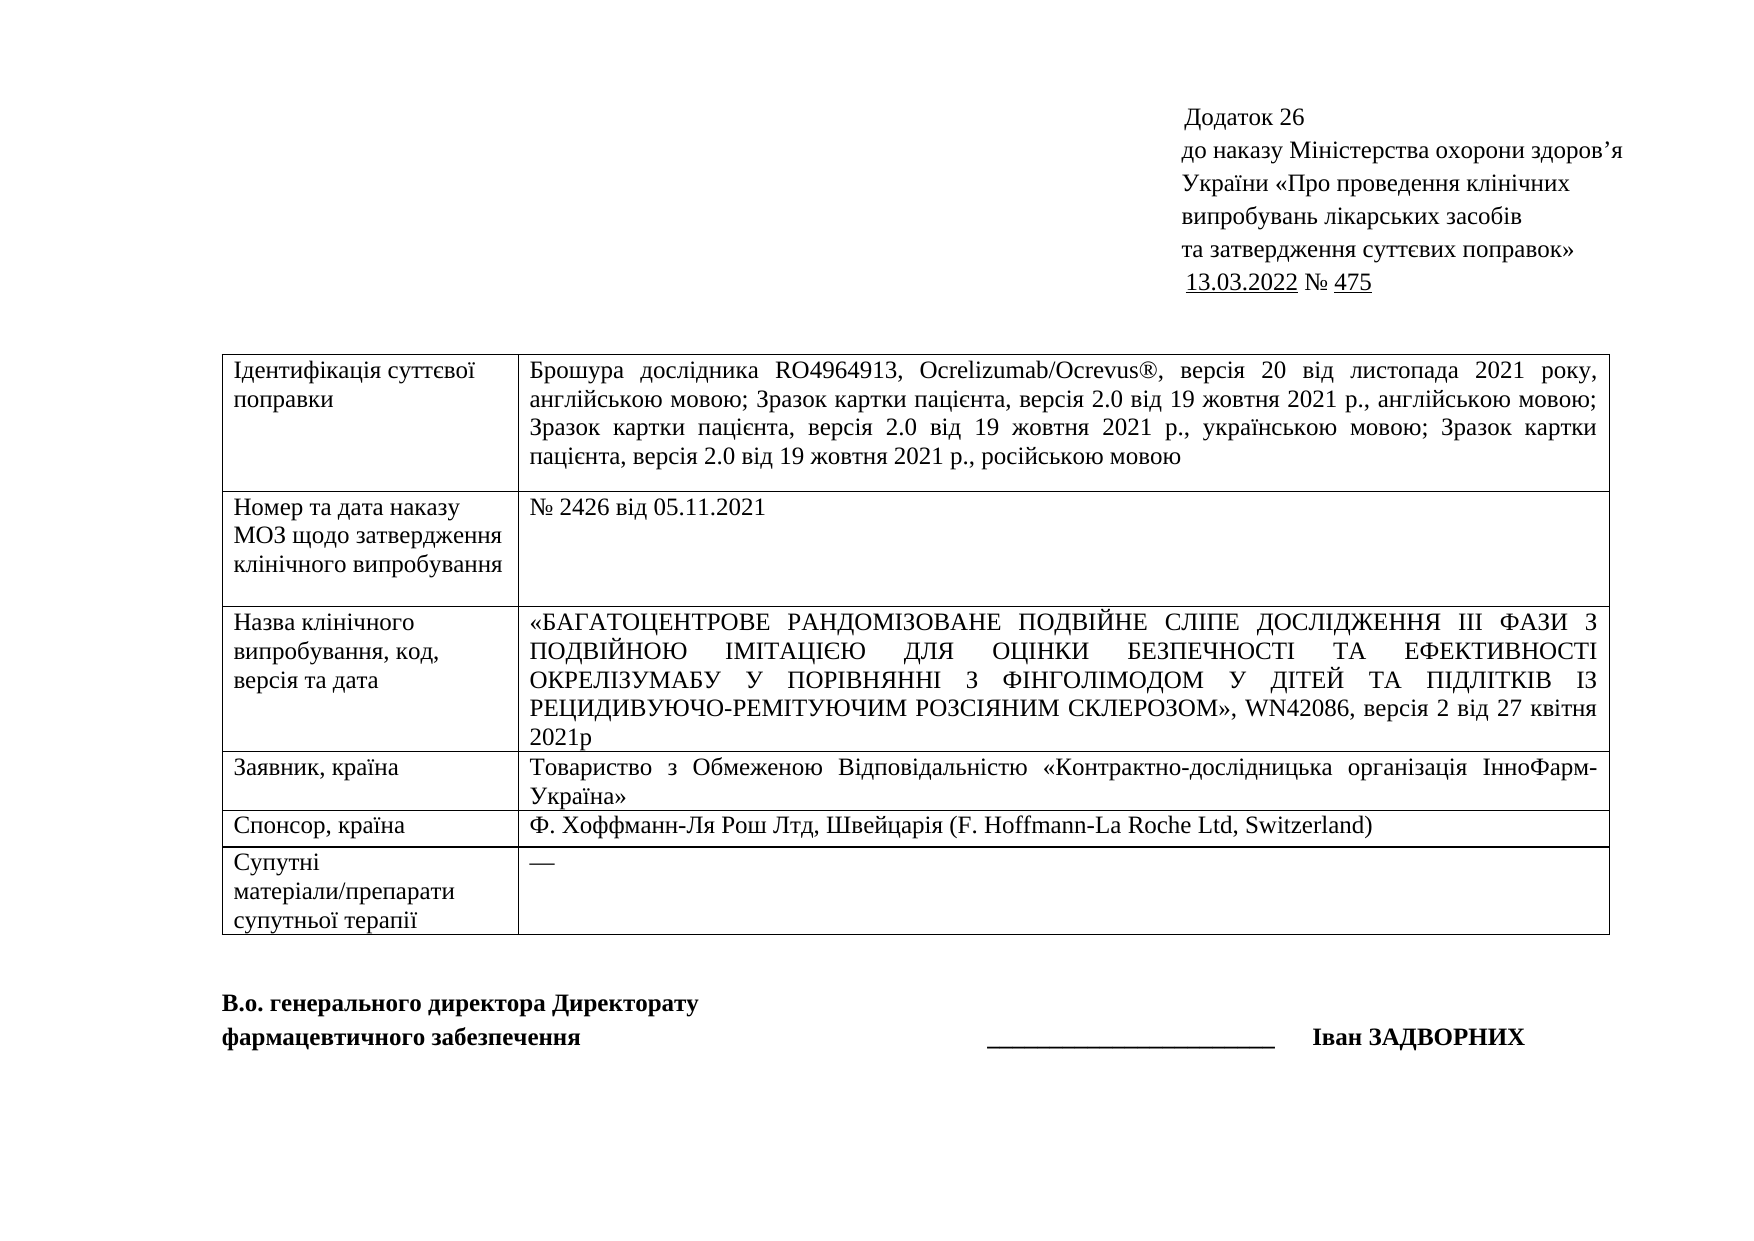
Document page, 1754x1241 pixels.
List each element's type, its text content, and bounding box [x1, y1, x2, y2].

table_cell Назва клінічного випробування, код, версія та дата [223, 607, 518, 751]
table_cell «БАГАТОЦЕНТРОВЕ РАНДОМІЗОВАНЕ ПОДВІЙНЕ СЛІПЕ ДОСЛІДЖЕННЯ III ФАЗИ З ПОДВІЙНОЮ ІМІТАЦІЄЮ ДЛЯ ОЦІНКИ БЕЗПЕЧНОСТІ ТА ЕФЕКТИВНОСТІ ОКРЕЛІЗУМАБУ У ПОРІВНЯННІ З ФІНГОЛІМОДОМ У ДІТЕЙ ТА ПІДЛІТКІВ ІЗ РЕЦИДИВУЮЧО-РЕМІТУЮЧИМ РОЗСІЯНИМ СКЛЕРОЗОМ», WN42086, версія 2 від 27 квітня 2021р [519, 607, 1609, 751]
table_header Ідентифікація суттєвої поправки [223, 355, 518, 491]
table_cell Товариство з Обмеженою Відповідальністю «Контрактно-дослідницька організація ІнноФарм-Україна» [519, 752, 1609, 809]
text фармацевтичного забезпечення _______________________ Іван ЗАДВОРНИХ [581, 1022, 1624, 1050]
table_cell ― [519, 848, 1609, 934]
text випробувань лікарських засобів [1181, 201, 1624, 230]
table_cell Ф. Хоффманн-Ля Рош Лтд, Швейцарiя (F. Hoffmann-La Roche Ltd, Switzerland) [519, 811, 1609, 846]
text до наказу Міністерства охорони здоров’я України «Про проведення клінічних [1181, 135, 1624, 197]
table_cell Номер та дата наказу МОЗ щодо затвердження клінічного випробування [223, 492, 518, 606]
table_cell Спонсор, країна [223, 811, 518, 846]
table_cell № 2426 від 05.11.2021 [519, 492, 1609, 606]
text та затвердження суттєвих поправок» [1181, 234, 1624, 263]
table_cell Супутні матеріали/препарати супутньої терапії [223, 848, 518, 934]
text 13.03.2022 № 475 [1167, 267, 1624, 296]
table_header Брошура дослідника RO4964913, Ocrelizumab/Ocrevus®, версія 20 від листопада 2021 року, англійською мовою; Зразок картки пацієнта, версія 2.0 від 19 жовтня 2021 р., англійською мовою; Зразок картки пацієнта, версія 2.0 від 19 жовтня 2021 р., українською мовою; Зразок картки пацієнта, версія 2.0 від 19 жовтня 2021 р., російською мовою [519, 355, 1609, 491]
table_cell Заявник, країна [223, 752, 518, 809]
text В.о. генерального директора Директорату [222, 988, 1624, 1017]
text Додаток 26 [222, 102, 1624, 131]
